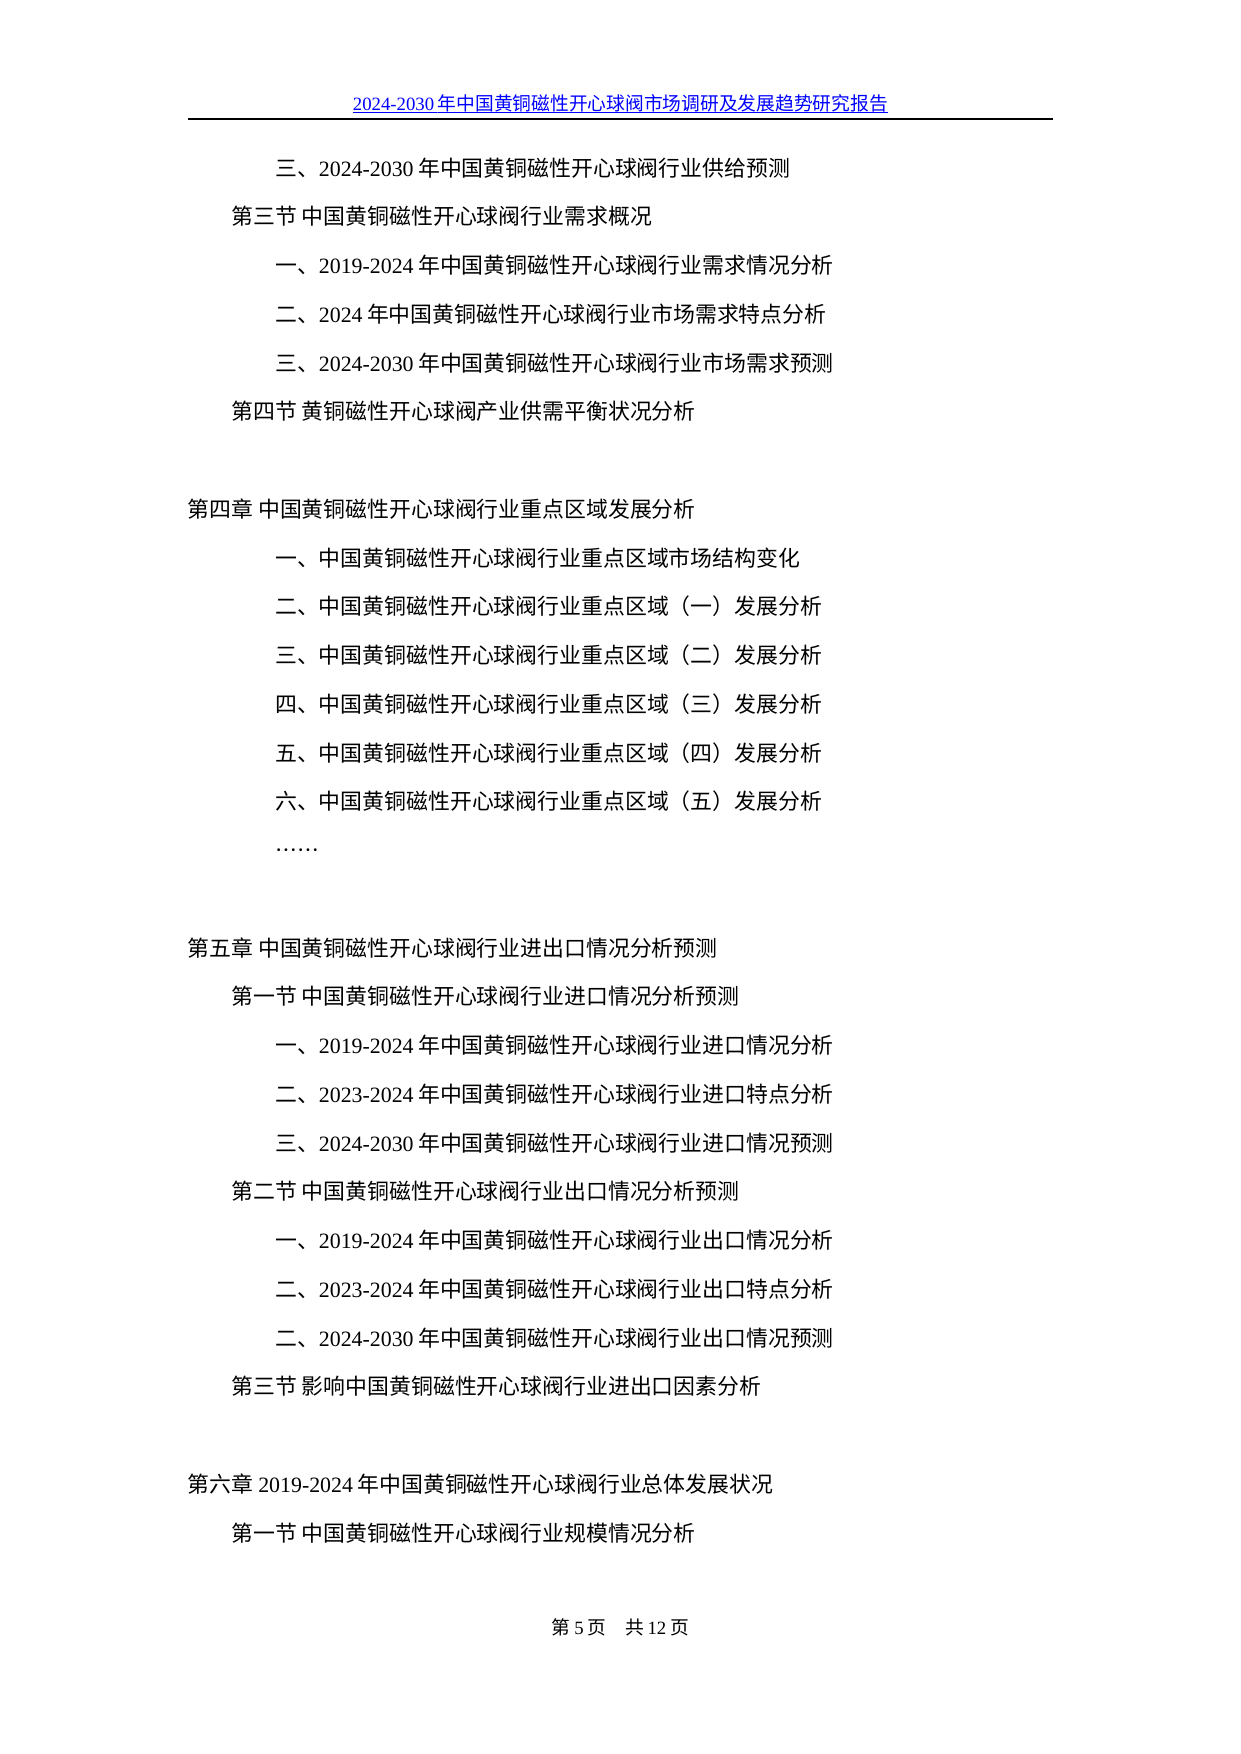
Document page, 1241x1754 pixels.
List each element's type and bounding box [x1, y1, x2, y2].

text [187, 150, 1053, 1548]
